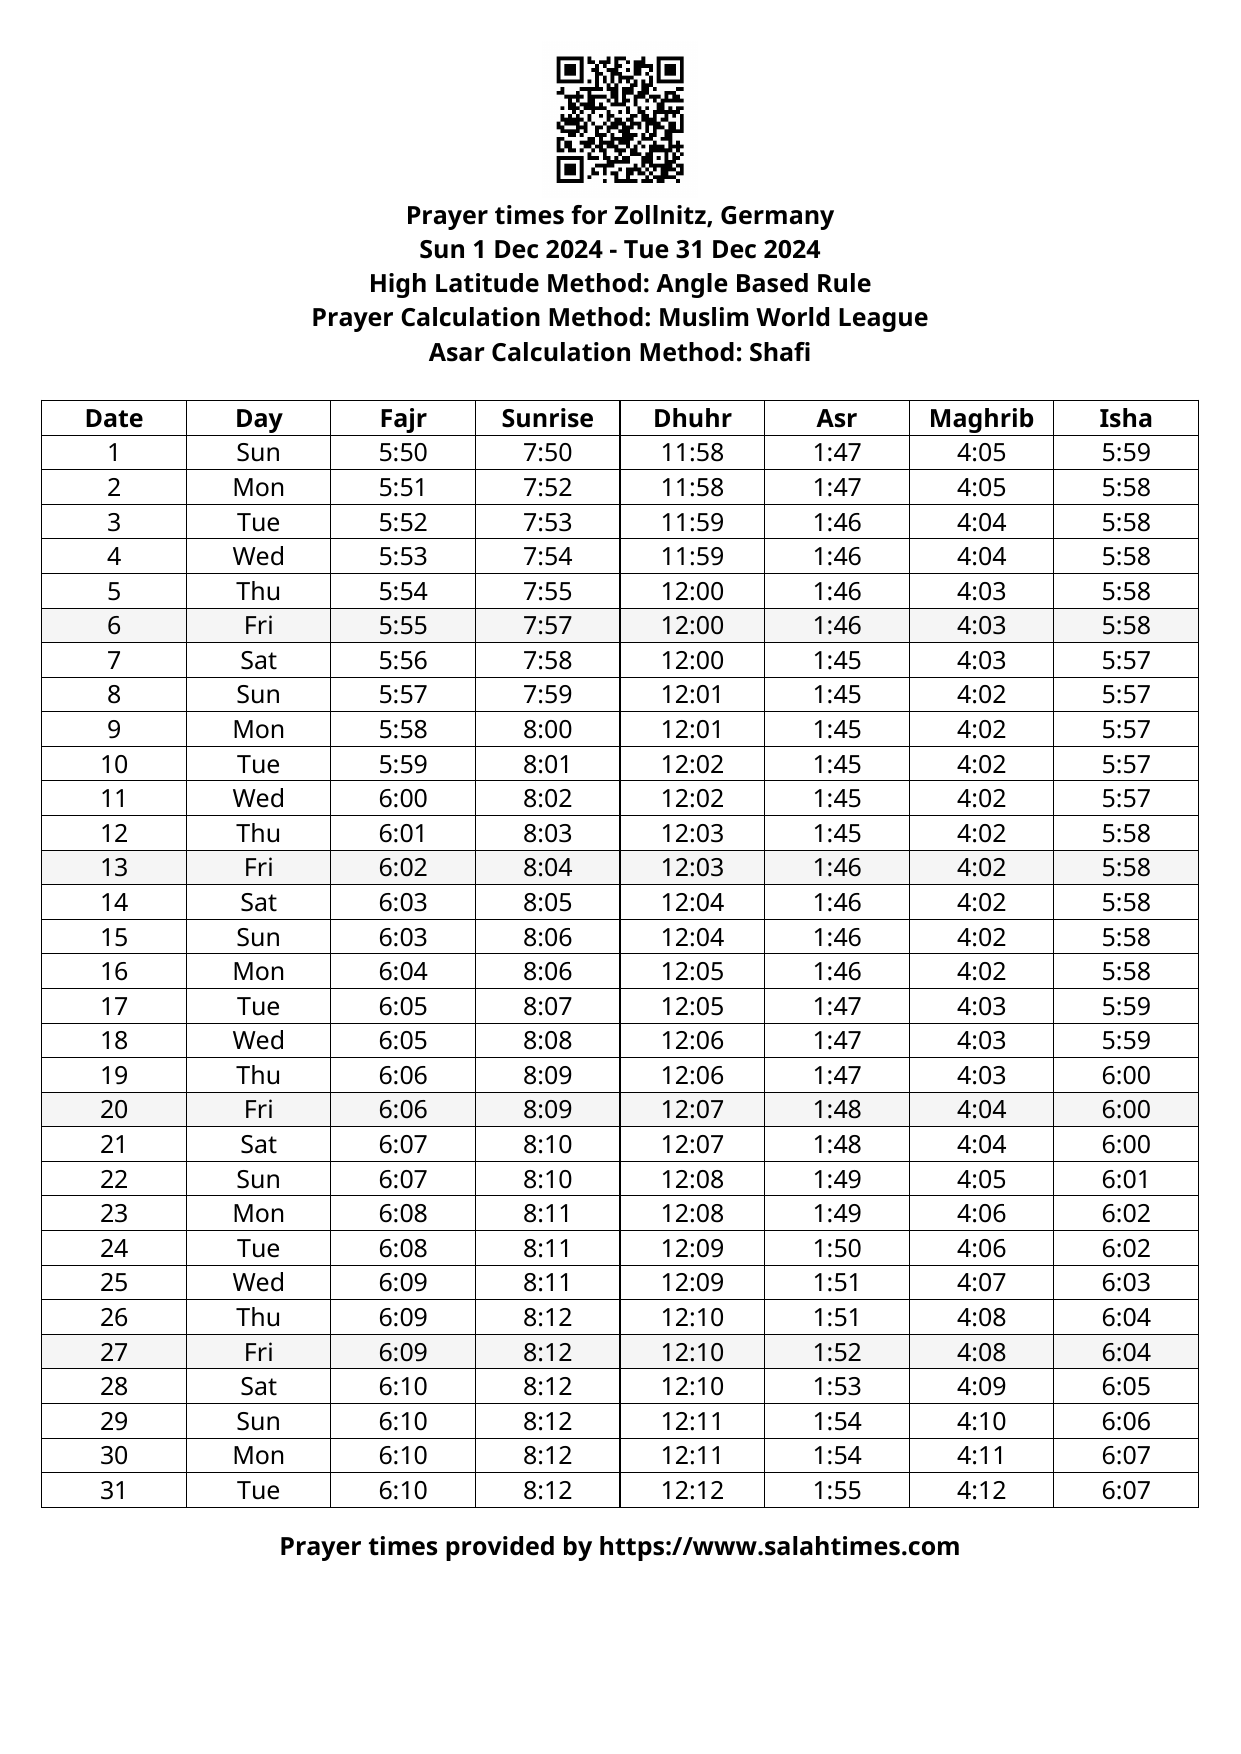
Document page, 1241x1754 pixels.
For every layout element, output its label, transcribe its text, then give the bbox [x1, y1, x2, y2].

table_cell Tue [187, 505, 330, 538]
table_cell 6:02 [331, 851, 475, 884]
table_cell 24 [42, 1231, 186, 1264]
table_cell Sat [187, 885, 330, 919]
table_cell 7:58 [476, 643, 619, 677]
table_cell 12:05 [621, 989, 764, 1022]
table_cell 11 [42, 781, 186, 815]
table_cell 12:11 [621, 1404, 764, 1437]
table_cell 4:04 [910, 1127, 1053, 1161]
picture [542, 41, 699, 198]
table_cell 4:02 [910, 816, 1053, 849]
table_cell 7:54 [476, 539, 619, 573]
table_cell 1:53 [765, 1369, 909, 1403]
table_cell Wed [187, 781, 330, 815]
table_cell Sat [187, 643, 330, 677]
table_cell 4:05 [910, 436, 1053, 469]
table_cell 8:10 [476, 1162, 619, 1195]
table_cell 8:05 [476, 885, 619, 919]
table_cell 5:57 [331, 678, 475, 711]
table_cell 12:05 [621, 954, 764, 988]
table_cell 8:11 [476, 1231, 619, 1264]
table_header Maghrib [910, 401, 1053, 434]
table_cell 6:04 [1054, 1300, 1198, 1334]
table_cell 12:12 [621, 1473, 764, 1507]
table_cell 8:03 [476, 816, 619, 849]
table_cell 6:08 [331, 1196, 475, 1230]
table_cell 6:05 [331, 989, 475, 1022]
table_cell Sun [187, 436, 330, 469]
table_cell 16 [42, 954, 186, 988]
table_cell Sun [187, 1404, 330, 1437]
table_cell 5:58 [1054, 816, 1198, 849]
table_cell 4:07 [910, 1266, 1053, 1299]
table_cell Mon [187, 712, 330, 746]
table_cell 9 [42, 712, 186, 746]
table_cell 6:02 [1054, 1196, 1198, 1230]
text Prayer Calculation Method: Muslim World League [42, 300, 1198, 334]
table_cell 12 [42, 816, 186, 849]
table_cell 5:58 [1054, 920, 1198, 953]
table_cell 6:09 [331, 1300, 475, 1334]
table_cell 12:09 [621, 1231, 764, 1264]
table_cell 7 [42, 643, 186, 677]
table_cell 1:46 [765, 954, 909, 988]
table_cell 6:01 [1054, 1162, 1198, 1195]
table_cell 6:04 [331, 954, 475, 988]
table_cell 1:45 [765, 816, 909, 849]
table_cell 1:54 [765, 1439, 909, 1472]
table_cell Sat [187, 1127, 330, 1161]
table_cell 12:10 [621, 1300, 764, 1334]
table_cell 6:08 [331, 1231, 475, 1264]
table_cell 8:12 [476, 1404, 619, 1437]
table_cell 1:46 [765, 574, 909, 607]
table_cell Thu [187, 1058, 330, 1092]
table_cell 4:04 [910, 539, 1053, 573]
table_cell 7:59 [476, 678, 619, 711]
table_cell 27 [42, 1335, 186, 1368]
table_cell 5:50 [331, 436, 475, 469]
table_cell 1:47 [765, 1024, 909, 1057]
table_cell 6:10 [331, 1473, 475, 1507]
table_cell 1:46 [765, 505, 909, 538]
table_cell 5:59 [1054, 436, 1198, 469]
table_cell 25 [42, 1266, 186, 1299]
table_cell Tue [187, 989, 330, 1022]
table_cell Wed [187, 539, 330, 573]
table_cell 8:09 [476, 1058, 619, 1092]
table_cell 5:57 [1054, 643, 1198, 677]
table_cell 12:00 [621, 574, 764, 607]
text Prayer times provided by https://www.salahtimes.com [42, 1528, 1198, 1563]
table_cell Fri [187, 851, 330, 884]
table_cell 8:07 [476, 989, 619, 1022]
table_cell Sun [187, 1162, 330, 1195]
table_cell 4:10 [910, 1404, 1053, 1437]
table_cell Sun [187, 678, 330, 711]
table_cell 4:02 [910, 885, 1053, 919]
table_cell 8:12 [476, 1473, 619, 1507]
table_cell Tue [187, 1473, 330, 1507]
table_cell 6:01 [331, 816, 475, 849]
table_cell 4:05 [910, 470, 1053, 504]
table_cell 8:09 [476, 1093, 619, 1126]
table_cell 8:12 [476, 1369, 619, 1403]
table_cell 5:52 [331, 505, 475, 538]
table_cell 6:10 [331, 1439, 475, 1472]
table_cell 1:46 [765, 885, 909, 919]
table_cell 1:45 [765, 643, 909, 677]
table_cell Mon [187, 954, 330, 988]
table_cell 1:54 [765, 1404, 909, 1437]
text High Latitude Method: Angle Based Rule [42, 266, 1198, 300]
table_cell 6:05 [331, 1024, 475, 1057]
table_cell 6:06 [331, 1093, 475, 1126]
table_cell Fri [187, 609, 330, 642]
table_cell 4:08 [910, 1335, 1053, 1368]
table_cell 5:58 [1054, 470, 1198, 504]
table_header Asr [765, 401, 909, 434]
table_cell 10 [42, 747, 186, 780]
table_header Date [42, 401, 186, 434]
table_cell 6:00 [1054, 1127, 1198, 1161]
table_cell 7:52 [476, 470, 619, 504]
table_cell 5:59 [331, 747, 475, 780]
table_cell 1:47 [765, 989, 909, 1022]
table_cell 1:49 [765, 1162, 909, 1195]
table_cell 5:56 [331, 643, 475, 677]
table_cell 8:08 [476, 1024, 619, 1057]
table_cell 6:07 [331, 1162, 475, 1195]
table_cell 4:02 [910, 712, 1053, 746]
table_cell 5:58 [1054, 574, 1198, 607]
table_cell 4:06 [910, 1231, 1053, 1264]
table_cell 4:02 [910, 851, 1053, 884]
table_cell 4:02 [910, 678, 1053, 711]
table_cell 4:03 [910, 643, 1053, 677]
table_cell 20 [42, 1093, 186, 1126]
table_cell 4:03 [910, 989, 1053, 1022]
table_cell 4:04 [910, 1093, 1053, 1126]
table_cell 7:57 [476, 609, 619, 642]
table_cell Mon [187, 1196, 330, 1230]
table_cell Wed [187, 1024, 330, 1057]
table_cell 6:06 [331, 1058, 475, 1092]
table_cell 15 [42, 920, 186, 953]
table_header Day [187, 401, 330, 434]
table_cell 12:07 [621, 1127, 764, 1161]
table_cell 1:47 [765, 1058, 909, 1092]
table_cell 12:02 [621, 747, 764, 780]
table_cell 5:57 [1054, 678, 1198, 711]
table_cell 6:04 [1054, 1335, 1198, 1368]
table_cell 4:03 [910, 1058, 1053, 1092]
table_cell 8:06 [476, 954, 619, 988]
table_cell 31 [42, 1473, 186, 1507]
table_cell 8:04 [476, 851, 619, 884]
table_cell Wed [187, 1266, 330, 1299]
table_cell 30 [42, 1439, 186, 1472]
table_cell 1:45 [765, 712, 909, 746]
table_cell 6:05 [1054, 1369, 1198, 1403]
table_cell 6:07 [1054, 1439, 1198, 1472]
table_cell 1:46 [765, 609, 909, 642]
table_cell 1:49 [765, 1196, 909, 1230]
table_cell 8 [42, 678, 186, 711]
table_cell 12:04 [621, 920, 764, 953]
table_cell 6:10 [331, 1369, 475, 1403]
table_cell 8:06 [476, 920, 619, 953]
table_cell 12:04 [621, 885, 764, 919]
table_cell 4:08 [910, 1300, 1053, 1334]
table_cell 4:11 [910, 1439, 1053, 1472]
table_cell 26 [42, 1300, 186, 1334]
table_cell Fri [187, 1093, 330, 1126]
table_cell 4:06 [910, 1196, 1053, 1230]
table_cell Mon [187, 470, 330, 504]
table_cell 5:57 [1054, 781, 1198, 815]
table_cell 6:07 [331, 1127, 475, 1161]
table_cell 5:58 [1054, 954, 1198, 988]
table_cell 1:50 [765, 1231, 909, 1264]
table_cell 12:08 [621, 1196, 764, 1230]
table_cell 6:00 [331, 781, 475, 815]
table_cell 13 [42, 851, 186, 884]
table_cell 1:46 [765, 920, 909, 953]
table_cell 6 [42, 609, 186, 642]
table_cell 4 [42, 539, 186, 573]
table_cell 5:55 [331, 609, 475, 642]
table_cell 5:54 [331, 574, 475, 607]
table_cell 17 [42, 989, 186, 1022]
table_cell 2 [42, 470, 186, 504]
table_cell 21 [42, 1127, 186, 1161]
table_cell 8:11 [476, 1196, 619, 1230]
text Asar Calculation Method: Shafi [42, 334, 1198, 368]
table_cell 5:58 [331, 712, 475, 746]
table_cell 5:51 [331, 470, 475, 504]
table_cell 1:48 [765, 1093, 909, 1126]
table_cell 1 [42, 436, 186, 469]
table_cell 4:05 [910, 1162, 1053, 1195]
table_cell 6:00 [1054, 1058, 1198, 1092]
table_cell 4:02 [910, 781, 1053, 815]
table_cell 11:58 [621, 470, 764, 504]
table_cell 19 [42, 1058, 186, 1092]
table_cell 8:12 [476, 1335, 619, 1368]
table_cell 12:01 [621, 678, 764, 711]
table_cell 8:00 [476, 712, 619, 746]
table_cell 6:03 [331, 885, 475, 919]
table_cell 6:03 [331, 920, 475, 953]
table_cell 12:02 [621, 781, 764, 815]
table_cell 8:02 [476, 781, 619, 815]
table_cell 1:52 [765, 1335, 909, 1368]
table_cell 12:09 [621, 1266, 764, 1299]
table_cell 1:45 [765, 781, 909, 815]
table_cell 5:53 [331, 539, 475, 573]
table_cell 5:58 [1054, 885, 1198, 919]
table_cell 5:58 [1054, 609, 1198, 642]
table_cell 3 [42, 505, 186, 538]
table_cell 1:45 [765, 678, 909, 711]
table_cell Thu [187, 574, 330, 607]
table_cell Fri [187, 1335, 330, 1368]
table_cell 29 [42, 1404, 186, 1437]
table_cell Thu [187, 1300, 330, 1334]
table_cell 12:00 [621, 643, 764, 677]
table_cell 6:10 [331, 1404, 475, 1437]
table_cell 12:00 [621, 609, 764, 642]
table_cell 23 [42, 1196, 186, 1230]
table_cell 5 [42, 574, 186, 607]
table_cell 12:08 [621, 1162, 764, 1195]
table_cell 4:03 [910, 609, 1053, 642]
text Sun 1 Dec 2024 - Tue 31 Dec 2024 [42, 232, 1198, 266]
table_cell 1:51 [765, 1300, 909, 1334]
table_cell 1:46 [765, 851, 909, 884]
table_cell 12:03 [621, 851, 764, 884]
table_cell 1:45 [765, 747, 909, 780]
table_cell Tue [187, 747, 330, 780]
table_cell 28 [42, 1369, 186, 1403]
table_cell 7:53 [476, 505, 619, 538]
table_cell 8:10 [476, 1127, 619, 1161]
table_cell 6:00 [1054, 1093, 1198, 1126]
table_cell 8:11 [476, 1266, 619, 1299]
table_cell 14 [42, 885, 186, 919]
table_cell 5:58 [1054, 851, 1198, 884]
table_cell Tue [187, 1231, 330, 1264]
table_cell 1:55 [765, 1473, 909, 1507]
table_cell 5:57 [1054, 747, 1198, 780]
table_cell 12:10 [621, 1335, 764, 1368]
table_cell 4:04 [910, 505, 1053, 538]
table_cell 12:10 [621, 1369, 764, 1403]
table_cell 12:03 [621, 816, 764, 849]
table_cell 6:03 [1054, 1266, 1198, 1299]
table_cell 5:59 [1054, 1024, 1198, 1057]
table_cell Mon [187, 1439, 330, 1472]
table_cell 22 [42, 1162, 186, 1195]
table_cell 11:59 [621, 505, 764, 538]
table_cell 11:59 [621, 539, 764, 573]
table_cell 4:02 [910, 920, 1053, 953]
table_cell 8:12 [476, 1439, 619, 1472]
table_header Fajr [331, 401, 475, 434]
table_cell 1:47 [765, 470, 909, 504]
table_cell 5:58 [1054, 539, 1198, 573]
table_cell 6:09 [331, 1266, 475, 1299]
table_cell Sun [187, 920, 330, 953]
table_cell 6:09 [331, 1335, 475, 1368]
table_header Isha [1054, 401, 1198, 434]
table_cell 6:06 [1054, 1404, 1198, 1437]
table_cell 4:02 [910, 747, 1053, 780]
table_cell 7:50 [476, 436, 619, 469]
table_cell 1:51 [765, 1266, 909, 1299]
table_cell 4:03 [910, 1024, 1053, 1057]
table_cell 1:47 [765, 436, 909, 469]
table_cell 6:02 [1054, 1231, 1198, 1264]
table_header Sunrise [476, 401, 619, 434]
table_cell 6:07 [1054, 1473, 1198, 1507]
table_cell 12:01 [621, 712, 764, 746]
table_cell 5:58 [1054, 505, 1198, 538]
table_cell 4:02 [910, 954, 1053, 988]
table_cell 12:06 [621, 1024, 764, 1057]
table_cell 4:03 [910, 574, 1053, 607]
table_cell 11:58 [621, 436, 764, 469]
table_cell 8:12 [476, 1300, 619, 1334]
table_cell 4:09 [910, 1369, 1053, 1403]
table_header Dhuhr [621, 401, 764, 434]
table_cell 1:48 [765, 1127, 909, 1161]
table_cell 12:11 [621, 1439, 764, 1472]
table_cell 4:12 [910, 1473, 1053, 1507]
table_cell 12:06 [621, 1058, 764, 1092]
text Prayer times for Zollnitz, Germany [42, 198, 1198, 232]
table_cell 8:01 [476, 747, 619, 780]
table_cell 1:46 [765, 539, 909, 573]
table_cell 18 [42, 1024, 186, 1057]
table_cell 7:55 [476, 574, 619, 607]
table_cell 12:07 [621, 1093, 764, 1126]
table_cell Sat [187, 1369, 330, 1403]
table_cell 5:59 [1054, 989, 1198, 1022]
table_cell 5:57 [1054, 712, 1198, 746]
table_cell Thu [187, 816, 330, 849]
